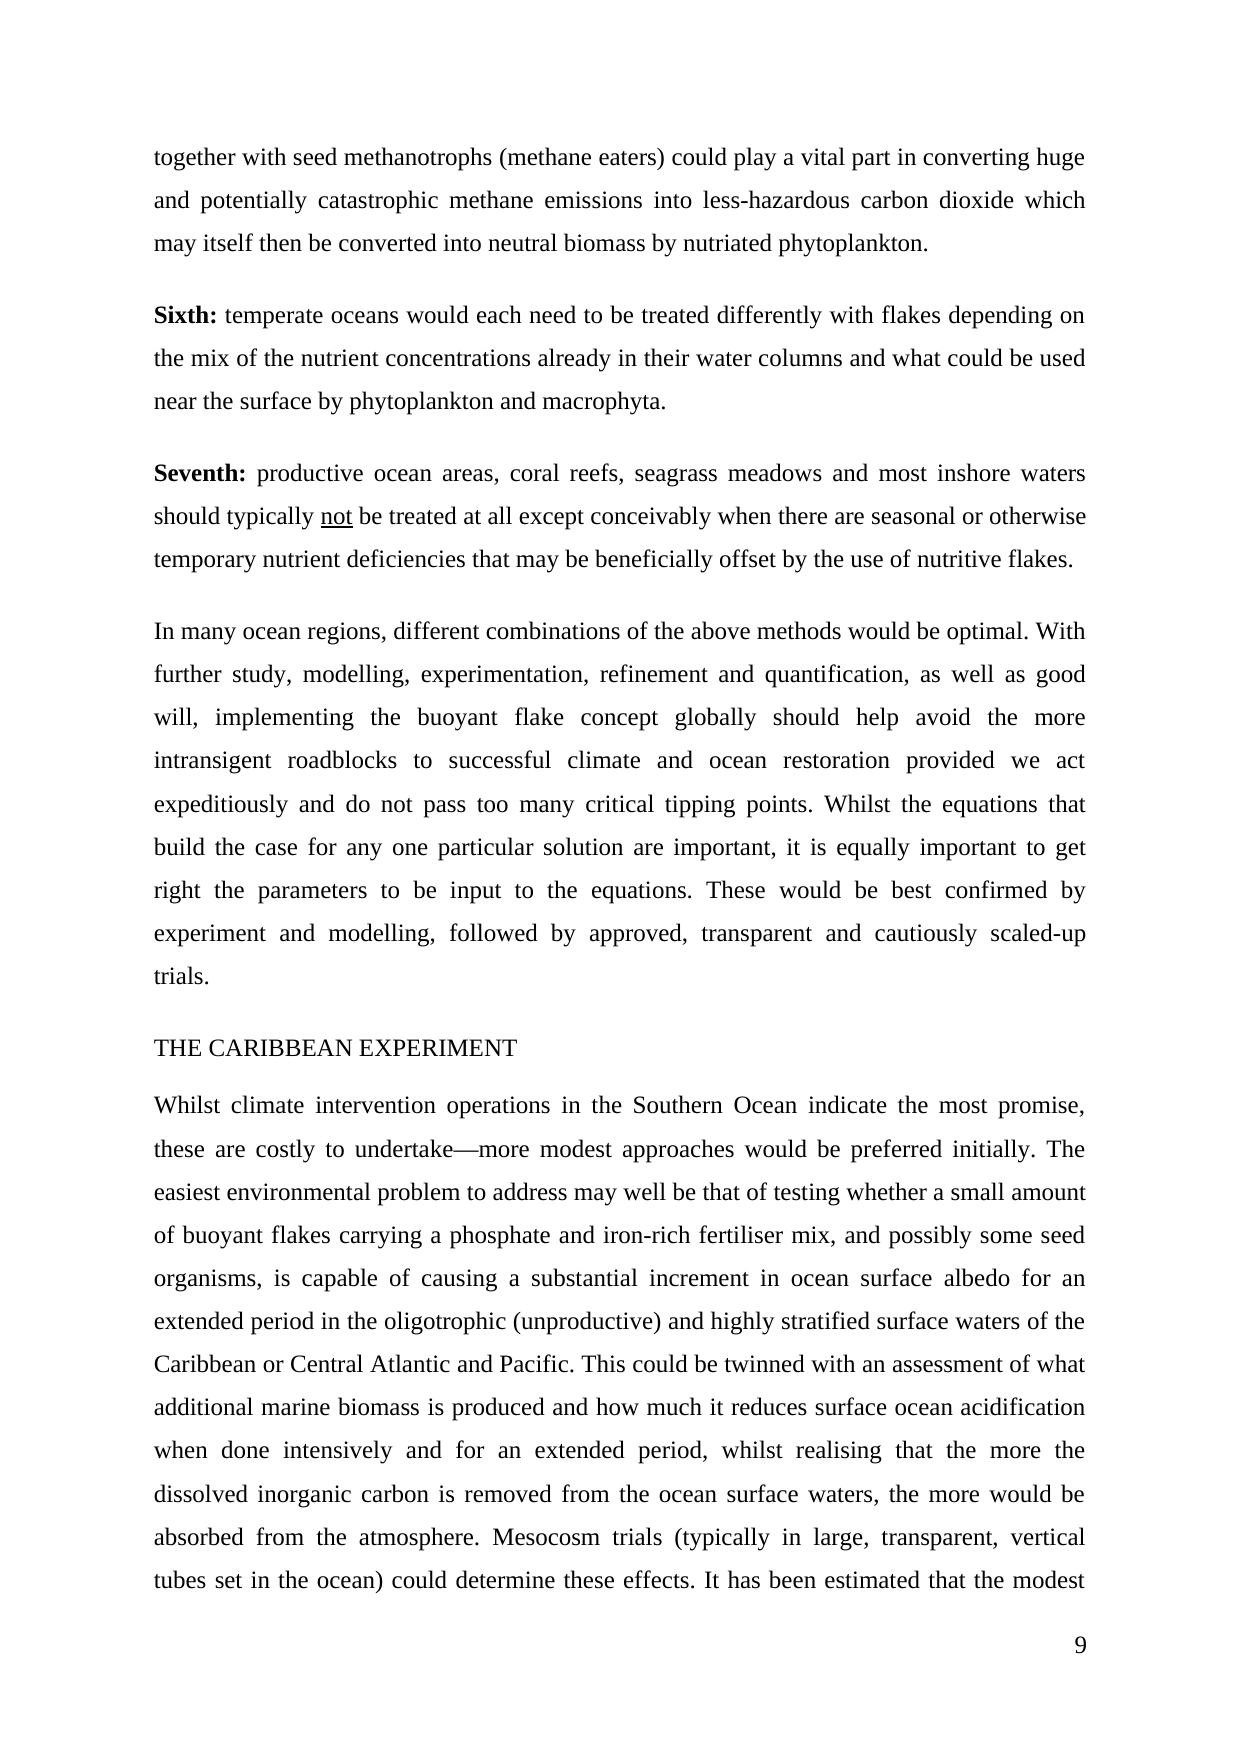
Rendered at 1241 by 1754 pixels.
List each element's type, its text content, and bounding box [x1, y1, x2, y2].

text In many ocean regions, different combinations of the above methods would be optimal. With further study, modelling, experimentation, refinement and quantification, as well as good will, implementing the buoyant flake concept globally should help avoid the more intransigent roadblocks to successful climate and ocean restoration provided we act expeditiously and do not pass too many critical tipping points. Whilst the equations that build the case for any one particular solution are important, it is equally important to get right the parameters to be input to the equations. These would be best confirmed by experiment and modelling, followed by approved, transparent and cautiously scaled-up trials. [153, 616, 1087, 990]
text Seventh: productive ocean areas, coral reefs, seagrass meadows and most inshore waters should typically not be treated at all except conceivably when there are seasonal or otherwise temporary nutrient deficiencies that may be beneficially offset by the use of nutritive flakes. [153, 458, 1087, 573]
text Sixth: temperate oceans would each need to be treated differently with flakes depending on the mix of the nutrient concentrations already in their water columns and what could be used near the surface by phytoplankton and macrophyta. [153, 300, 1087, 415]
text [153, 142, 1087, 257]
subtitle THE CARIBBEAN EXPERIMENT [153, 1033, 1087, 1062]
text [153, 1091, 1087, 1594]
